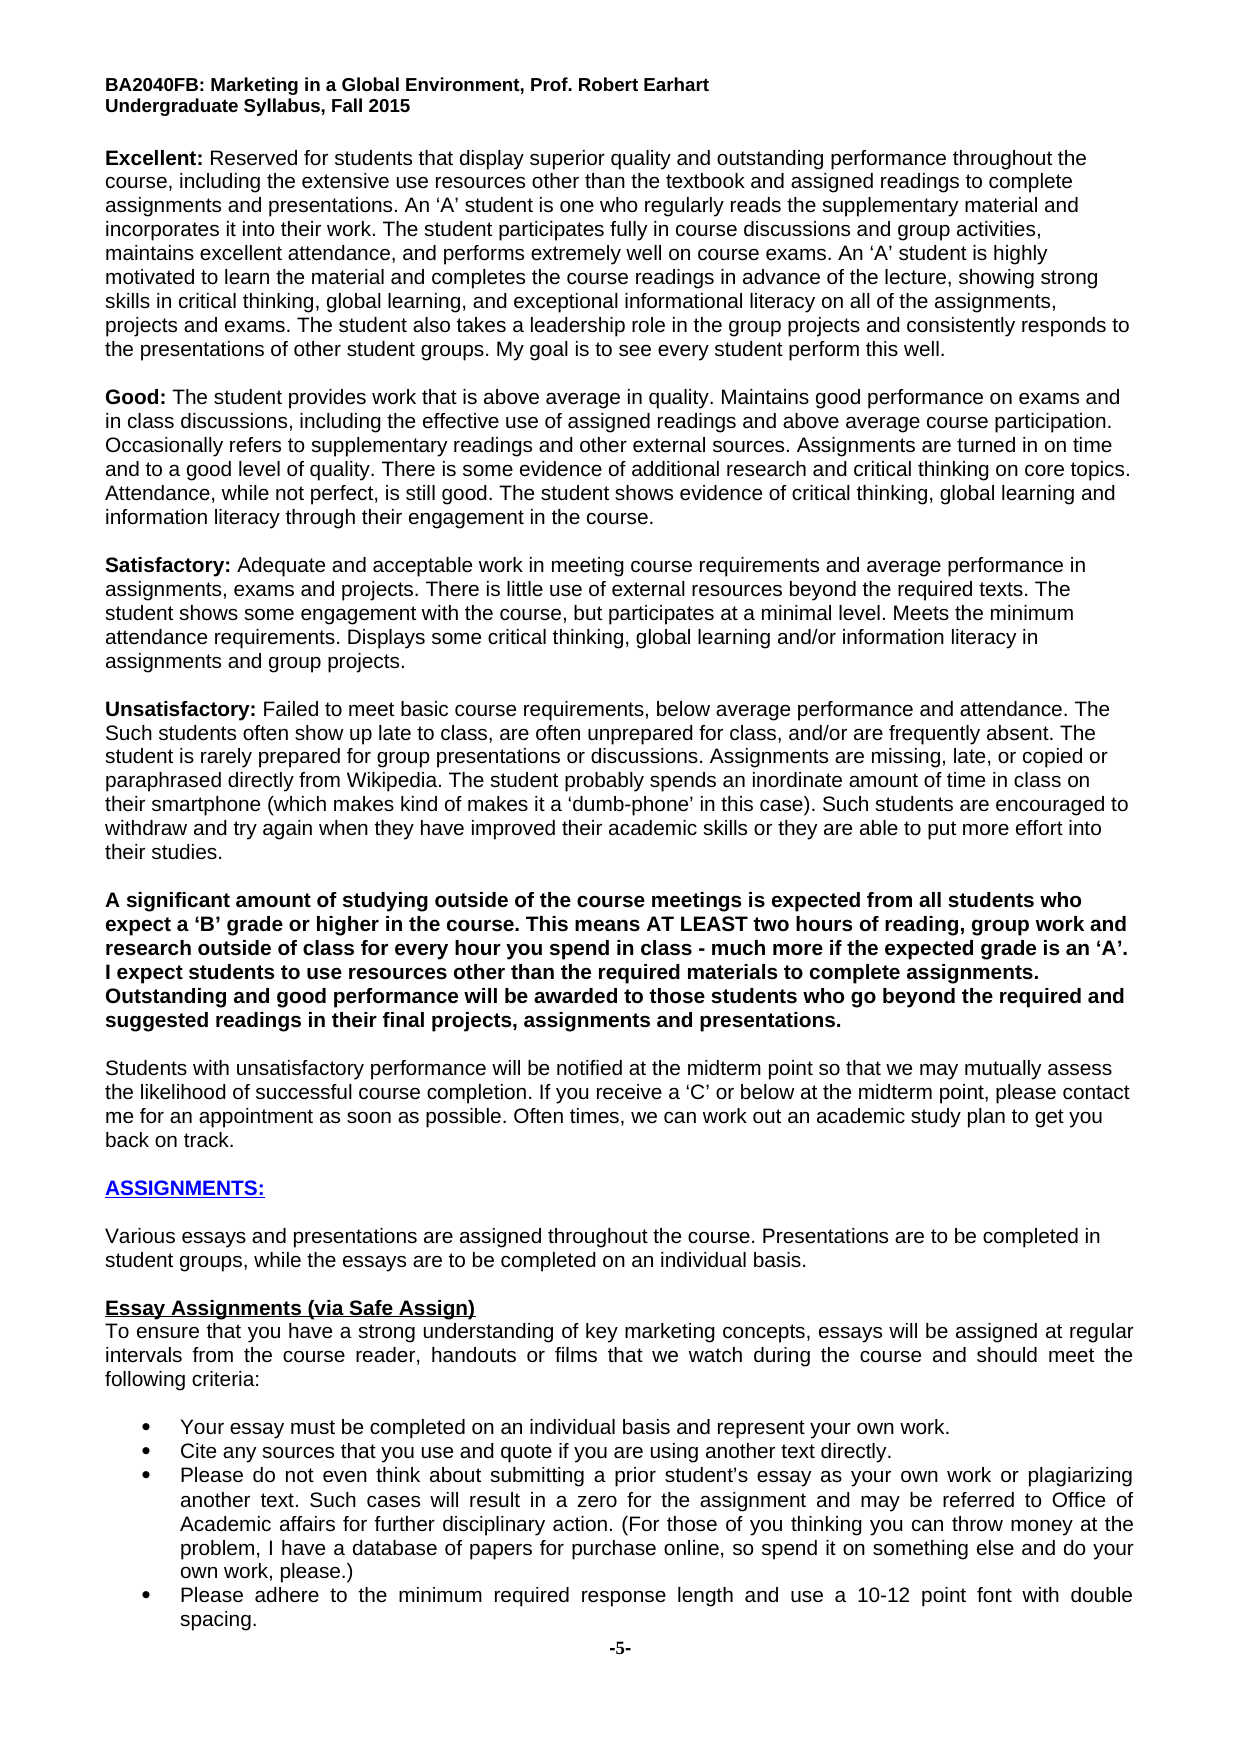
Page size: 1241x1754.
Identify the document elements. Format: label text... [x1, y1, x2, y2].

list Please do not even think about submitting a prior student’s essay as your own work or plagiarizing another text. Such cases will result in a zero for the assignment and may be referred to Office of Academic affairs for further disciplinary action. (For those of you thinking you can throw money at the problem, I have a database of papers for purchase online, so spend it on something else and do your own work, please.) [142, 1463, 1135, 1583]
text ASSIGNMENTS: [105, 1176, 1135, 1199]
text Good: The student provides work that is above average in quality. Maintains good performance on exams and in class discussions, including the effective use of assigned readings and above average course participation. Occasionally refers to supplementary readings and other external sources. Assignments are turned in on time and to a good level of quality. There is some evidence of additional research and critical thinking on core topics. Attendance, while not perfect, is still good. The student shows evidence of critical thinking, global learning and information literacy through their engagement in the course. [105, 385, 1135, 529]
list Your essay must be completed on an individual basis and represent your own work. [142, 1415, 1135, 1439]
text Satisfactory: Adequate and acceptable work in meeting course requirements and average performance in assignments, exams and projects. There is little use of external resources beyond the required texts. The student shows some engagement with the course, but participates at a minimal level. Meets the minimum attendance requirements. Displays some critical thinking, global learning and/or information literacy in assignments and group projects. [105, 553, 1135, 672]
text Unsatisfactory: Failed to meet basic course requirements, below average performance and attendance. The Such students often show up late to class, are often unprepared for class, and/or are frequently absent. The student is rarely prepared for group presentations or discussions. Assignments are missing, late, or copied or paraphrased directly from Wikipedia. The student probably spends an inordinate amount of time in class on their smartphone (which makes kind of makes it a ‘dumb-phone’ in this case). Such students are encouraged to withdraw and try again when they have improved their academic skills or they are able to put more effort into their studies. [105, 696, 1135, 864]
text Essay Assignments (via Safe Assign) [105, 1295, 1135, 1319]
text Various essays and presentations are assigned throughout the course. Presentations are to be completed in student groups, while the essays are to be completed on an individual basis. [105, 1223, 1135, 1271]
list Cite any sources that you use and quote if you are using another text directly. [142, 1439, 1135, 1463]
text To ensure that you have a strong understanding of key marketing concepts, essays will be assigned at regular intervals from the course reader, handouts or films that we watch during the course and should meet the following criteria: [105, 1319, 1135, 1391]
text A significant amount of studying outside of the course meetings is expected from all students who expect a ‘B’ grade or higher in the course. This means AT LEAST two hours of reading, group work and research outside of class for every hour you spend in class - much more if the expected grade is an ‘A’. I expect students to use resources other than the required materials to complete assignments. Outstanding and good performance will be awarded to those students who go beyond the required and suggested readings in their final projects, assignments and presentations. [105, 888, 1135, 1032]
text Excellent: Reserved for students that display superior quality and outstanding performance throughout the course, including the extensive use resources other than the textbook and assigned readings to complete assignments and presentations. An ‘A’ student is one who regularly reads the supplementary material and incorporates it into their work. The student participates fully in course discussions and group activities, maintains excellent attendance, and performs extremely well on course exams. An ‘A’ student is highly motivated to learn the material and completes the course readings in advance of the lecture, showing strong skills in critical thinking, global learning, and exceptional informational literacy on all of the assignments, projects and exams. The student also takes a leadership role in the group projects and consistently responds to the presentations of other student groups. My goal is to see every student perform this well. [105, 145, 1135, 361]
text Students with unsatisfactory performance will be notified at the midterm point so that we may mutually assess the likelihood of successful course completion. If you receive a ‘C’ or below at the midterm point, please contact me for an appointment as soon as possible. Often times, we can work out an academic study plan to get you back on track. [105, 1056, 1135, 1152]
list Please adhere to the minimum required response length and use a 10-12 point font with double spacing. [142, 1583, 1135, 1631]
